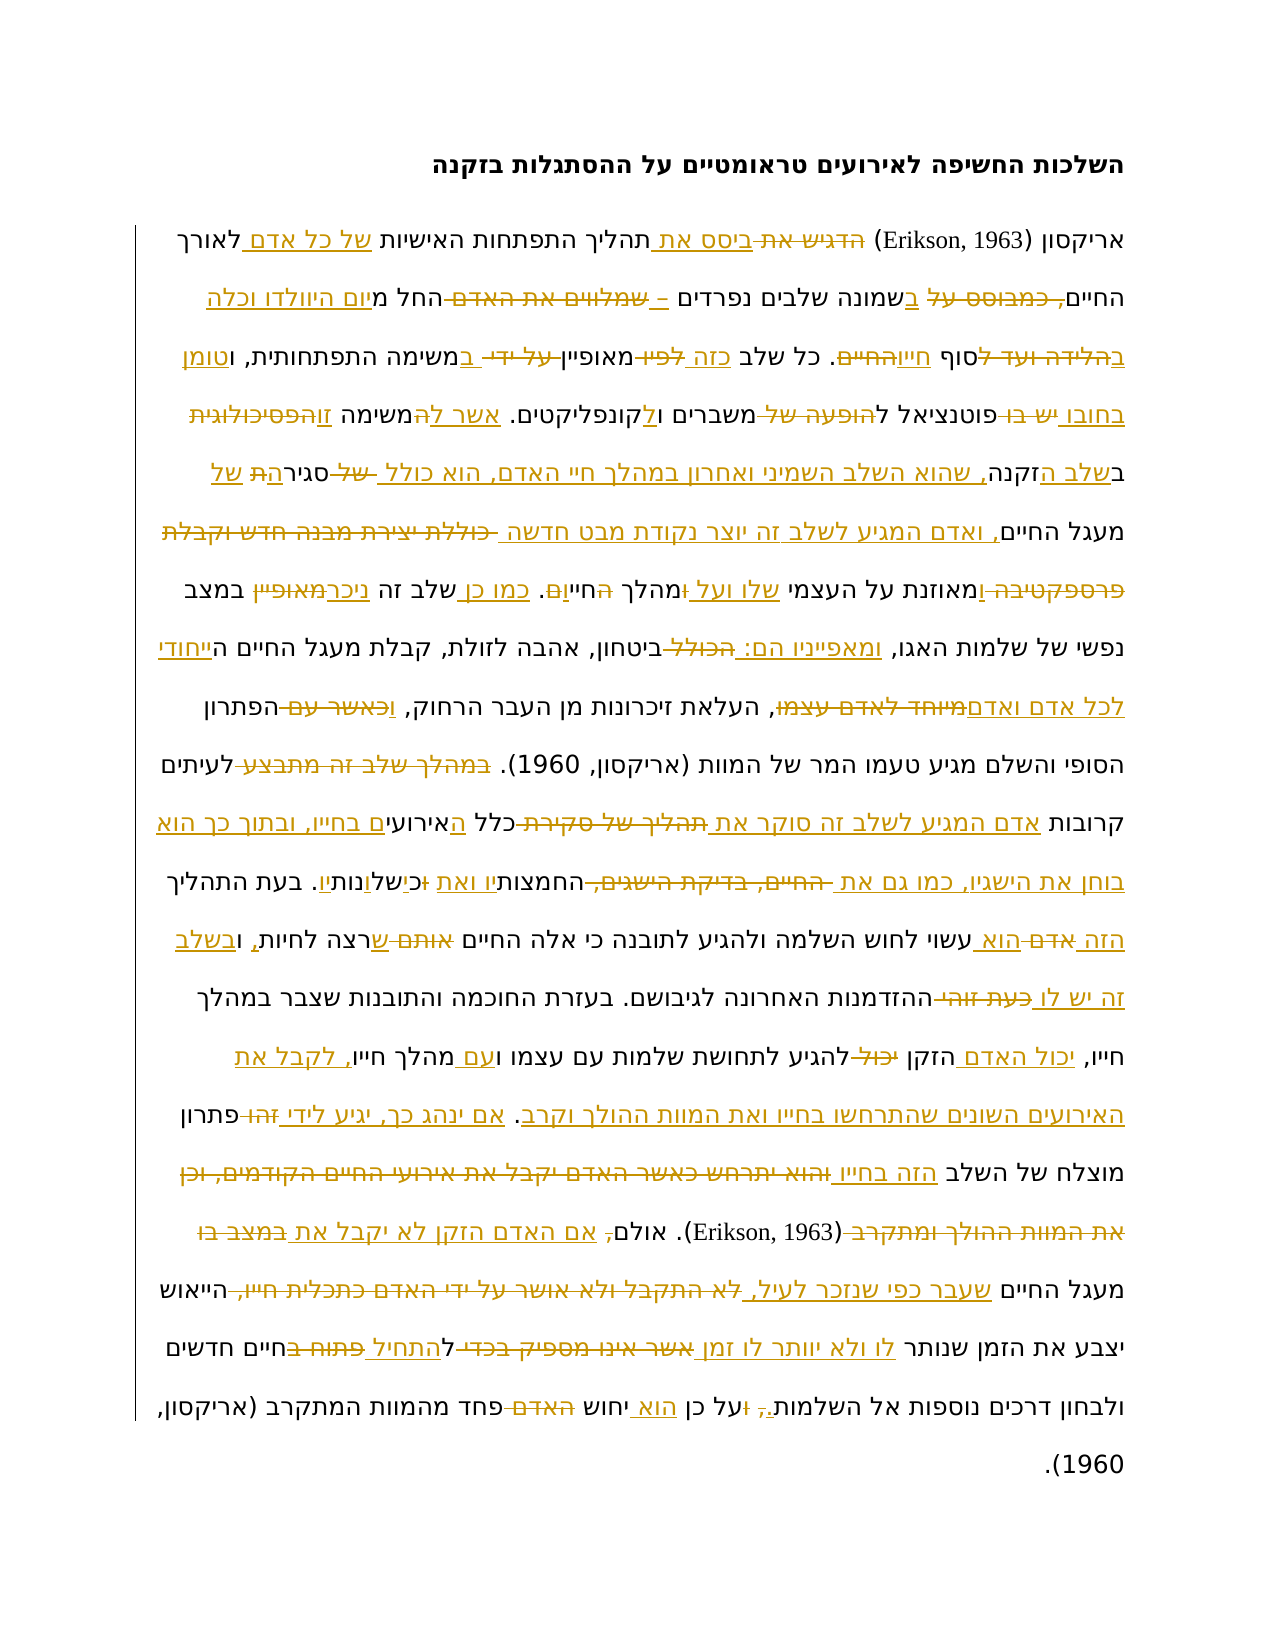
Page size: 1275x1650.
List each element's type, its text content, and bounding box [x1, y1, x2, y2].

text השלכות החשיפה לאירועים טראומטיים על ההסתגלות בזקנה [150, 150, 1125, 179]
text אריקסון (Erikson, 1963) תהליך התפתחות האישיות לאורך החיים שמונה שלבים נפרדים החל מסוף . כל שלב מאופייןמשימה התפתחותית, ופוטנציאל למשברים וקונפליקטים. משימה בזקנהסגיר מעגל החייםמאוזנת על העצמי מהלך חיי. שלב זה במצב נפשי של שלמות האגו, ביטחון, אהבה לזולת, קבלת מעגל החיים ה, העלאת זיכרונות מן העבר הרחוק, הפתרון הסופי והשלם מגיע טעמו המר של המוות (אריקסון, 1960). לעיתים קרובות כלל אירועיהחמצות כשלנות. בעת התהליך עשוי לחוש השלמה ולהגיע לתובנה כי אלה החיים רצה לחיות וההזדמנות האחרונה לגיבושם. בעזרת החוכמה והתובנות שצבר במהלך חייו, הזקן להגיע לתחושת שלמות עם עצמו ומהלך חייו. פתרון מוצלח של השלב (Erikson, 1963). אולם מעגל החיים הייאוש יצבע את הזמן שנותר לחיים חדשים ולבחון דרכים נוספות אל השלמות על כן יחוש פחד מהמוות המתקרב (אריקסון, 1960). [150, 225, 1125, 1479]
